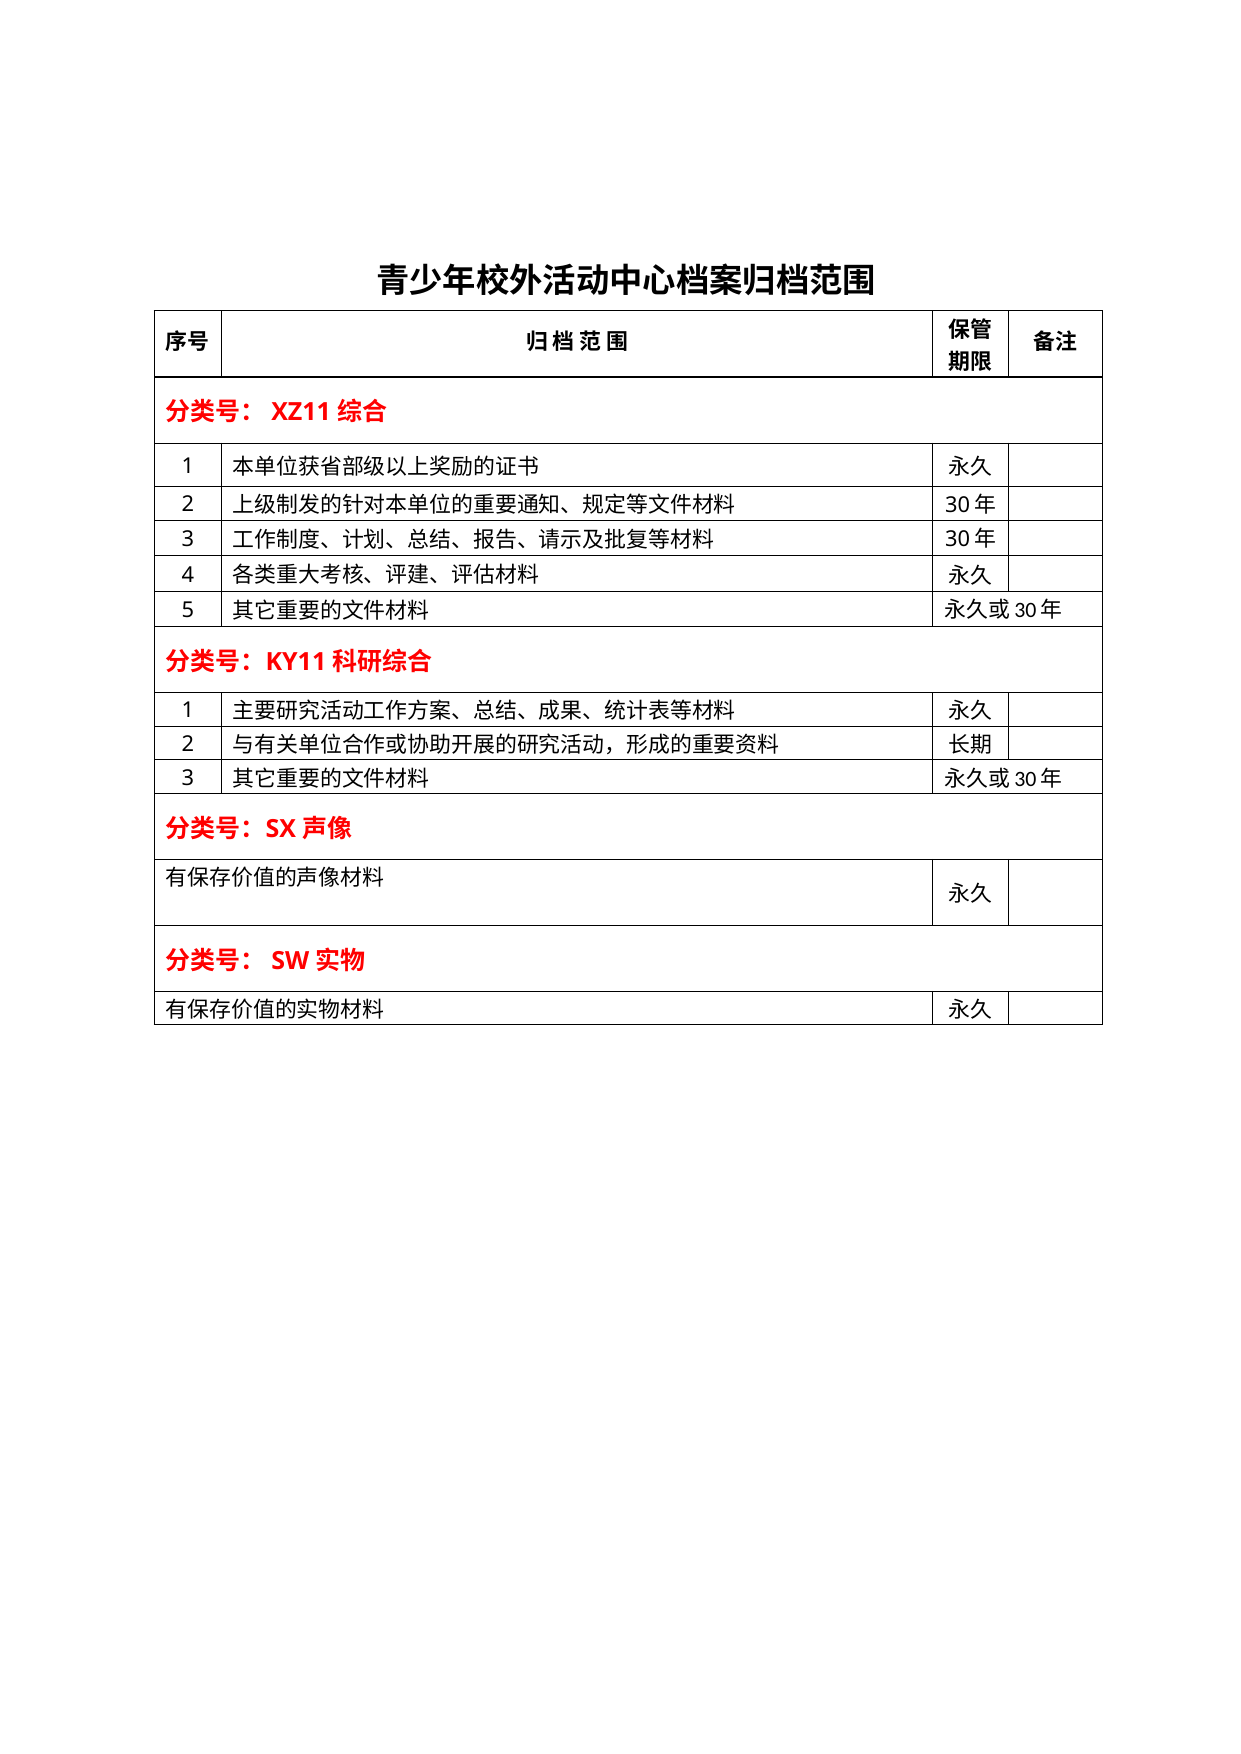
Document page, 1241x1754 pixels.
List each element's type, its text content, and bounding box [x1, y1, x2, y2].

table_cell 永久 [933, 444, 1008, 486]
table_cell 4 [155, 556, 221, 591]
table_cell [1009, 860, 1102, 925]
table_cell 3 [155, 521, 221, 555]
table_cell [1009, 444, 1102, 486]
table_cell [1009, 487, 1102, 520]
table_header 备注 [1009, 311, 1102, 376]
table_cell 其它重要的文件材料 [222, 760, 932, 793]
table_cell 3 [155, 760, 221, 793]
table_cell 分类号：KY11 科研综合 [155, 627, 1102, 692]
table_cell 30年 [933, 521, 1008, 555]
table_cell 主要研究活动工作方案、总结、成果、统计表等材料 [222, 693, 932, 726]
table_cell [1009, 693, 1102, 726]
table_cell 分类号： XZ11 综合 [155, 378, 1102, 442]
table_cell 本单位获省部级以上奖励的证书 [222, 444, 932, 486]
table_cell 分类号： SW 实物 [155, 926, 1102, 991]
table_cell 永久或30年 [933, 592, 1102, 626]
table_cell [1009, 992, 1102, 1024]
table_header 归 档 范 围 [222, 311, 932, 376]
table_cell 与有关单位合作或协助开展的研究活动，形成的重要资料 [222, 727, 932, 759]
table_cell [1009, 556, 1102, 591]
table_cell [1009, 521, 1102, 555]
table_cell 5 [155, 592, 221, 626]
table_cell 永久 [933, 992, 1008, 1024]
table_header 序号 [155, 311, 221, 376]
table_cell 永久 [933, 556, 1008, 591]
table_cell 各类重大考核、评建、评估材料 [222, 556, 932, 591]
table_cell 有保存价值的声像材料 [155, 860, 932, 925]
table_cell 30年 [933, 487, 1008, 520]
table_header 保管期限 [933, 311, 1008, 376]
table_cell 永久 [933, 860, 1008, 925]
table_cell 分类号：SX 声像 [155, 794, 1102, 859]
table_cell 有保存价值的实物材料 [155, 992, 932, 1024]
table_cell 其它重要的文件材料 [222, 592, 932, 626]
table_cell 1 [155, 693, 221, 726]
table_cell 2 [155, 727, 221, 759]
table_cell 上级制发的针对本单位的重要通知、规定等文件材料 [222, 487, 932, 520]
table_cell 工作制度、计划、总结、报告、请示及批复等材料 [222, 521, 932, 555]
text 青少年校外活动中心档案归档范围 [165, 245, 1087, 310]
table_cell 永久或30年 [933, 760, 1102, 793]
table_cell 永久 [933, 693, 1008, 726]
table_cell 2 [155, 487, 221, 520]
table_cell [1009, 727, 1102, 759]
table_cell 1 [155, 444, 221, 486]
table_cell 长期 [933, 727, 1008, 759]
